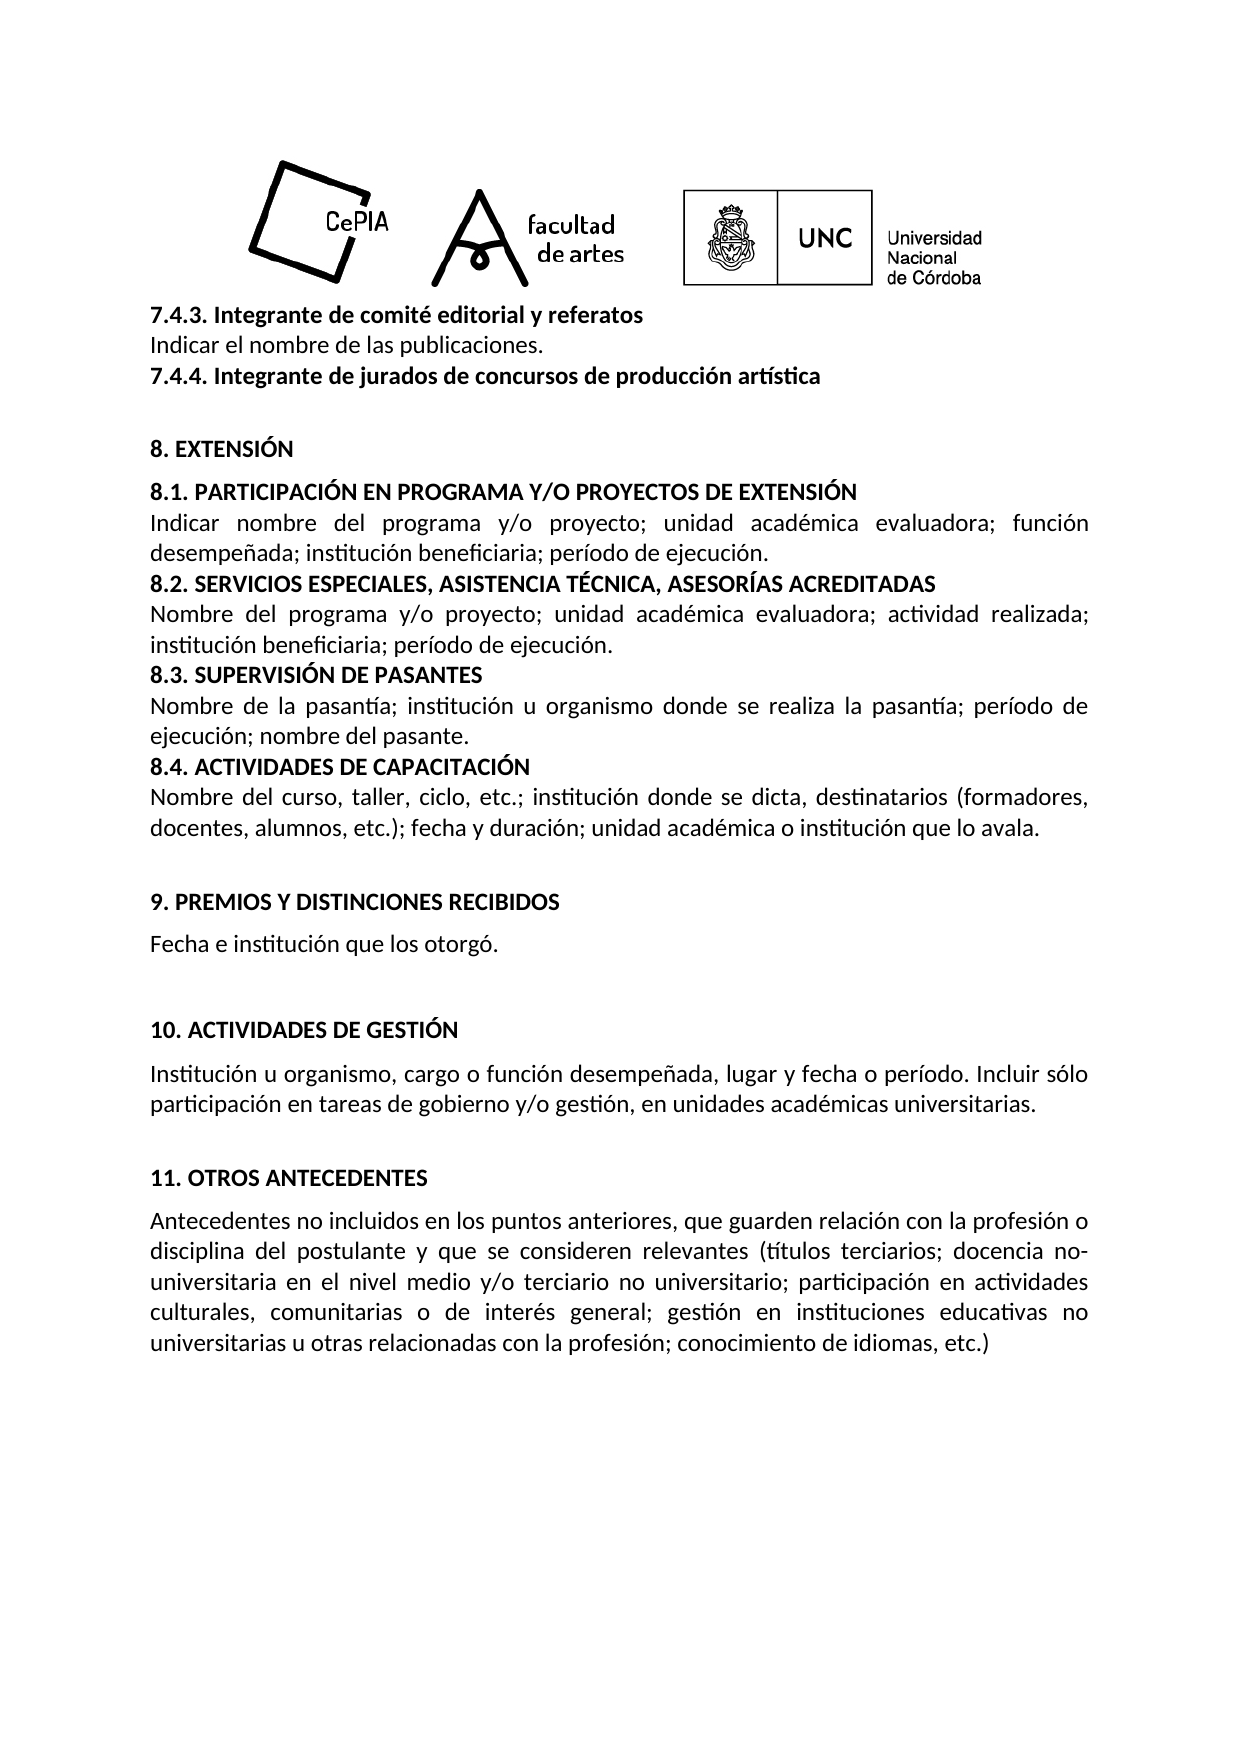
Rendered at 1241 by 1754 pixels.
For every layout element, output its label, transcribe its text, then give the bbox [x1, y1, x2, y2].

text 8.1. PARTICIPACIÓN EN PROGRAMA Y/O PROYECTOS DE EXTENSIÓN [150, 476, 1090, 507]
text 9. PREMIOS Y DISTINCIONES RECIBIDOS [150, 886, 1090, 916]
text 11. OTROS ANTECEDENTES [150, 1162, 1090, 1192]
text Indicar nombre del programa y/o proyecto; unidad académica evaluadora; función desempeñada; institución beneficiaria; período de ejecución. [150, 507, 1090, 568]
text Nombre de la pasantía; institución u organismo donde se realiza la pasantía; período de ejecución; nombre del pasante. [150, 690, 1090, 751]
text Fecha e institución que los otorgó. [150, 929, 1090, 959]
text 8.3. SUPERVISIÓN DE PASANTES [150, 659, 1090, 690]
text Institución u organismo, cargo o función desempeñada, lugar y fecha o período. Incluir sólo participación en tareas de gobierno y/o gestión, en unidades académicas universitarias. [150, 1058, 1090, 1119]
text 8. EXTENSIÓN [150, 433, 1090, 464]
text 7.4.4. Integrante de jurados de concursos de producción artística [150, 360, 1090, 390]
picture [150, 148, 1037, 299]
text Nombre del programa y/o proyecto; unidad académica evaluadora; actividad realizada; institución beneficiaria; período de ejecución. [150, 598, 1090, 659]
text Indicar el nombre de las publicaciones. [150, 329, 1090, 360]
text 7.4.3. Integrante de comité editorial y referatos [150, 299, 1090, 329]
text 8.2. SERVICIOS ESPECIALES, ASISTENCIA TÉCNICA, ASESORÍAS ACREDITADAS [150, 568, 1090, 598]
text Antecedentes no incluidos en los puntos anteriores, que guarden relación con la profesión o disciplina del postulante y que se consideren relevantes (títulos terciarios; docencia no-universitaria en el nivel medio y/o terciario no universitario; participación en actividades culturales, comunitarias o de interés general; gestión en instituciones educativas no universitarias u otras relacionadas con la profesión; conocimiento de idiomas, etc.) [150, 1205, 1090, 1357]
text 8.4. ACTIVIDADES DE CAPACITACIÓN [150, 751, 1090, 782]
text Nombre del curso, taller, ciclo, etc.; institución donde se dicta, destinatarios (formadores, docentes, alumnos, etc.); fecha y duración; unidad académica o institución que lo avala. [150, 782, 1090, 843]
text 10. ACTIVIDADES DE GESTIÓN [150, 1015, 1090, 1045]
